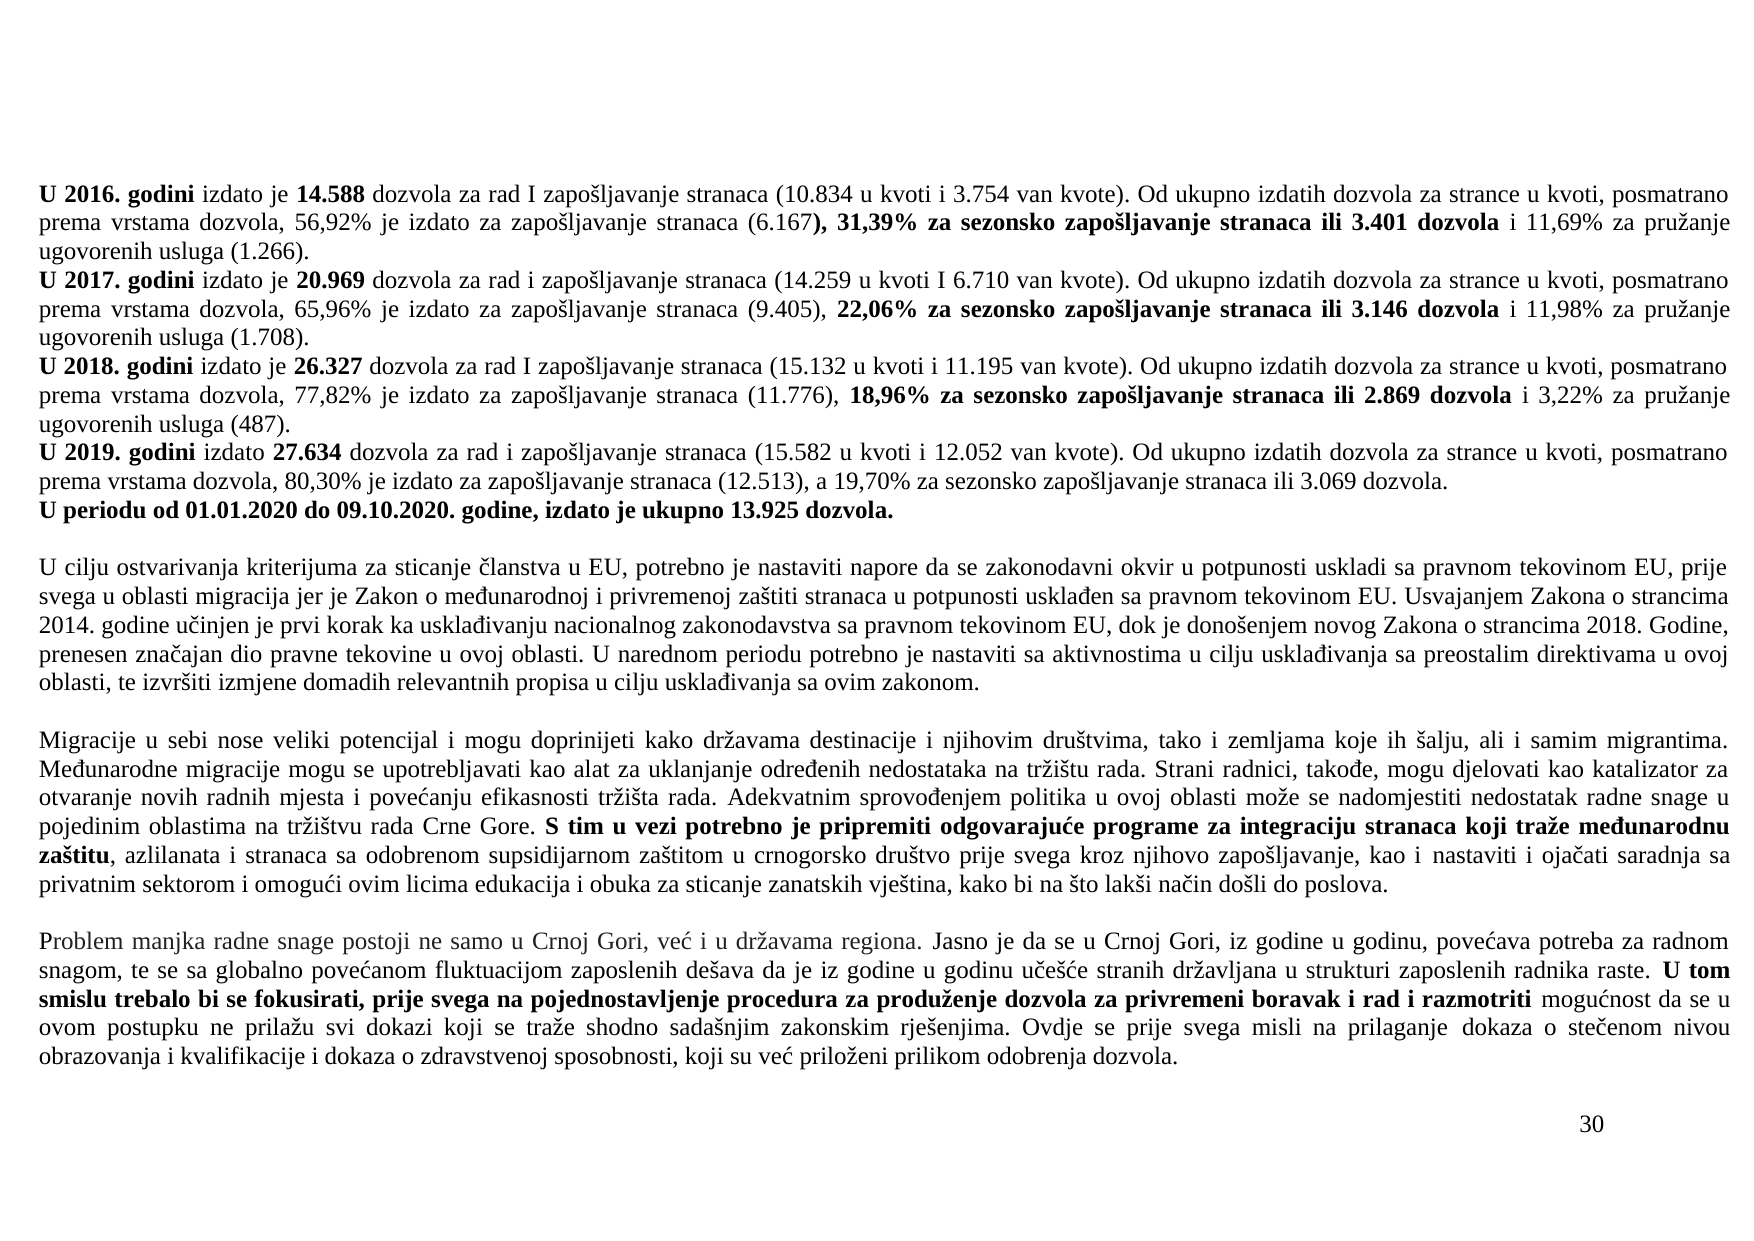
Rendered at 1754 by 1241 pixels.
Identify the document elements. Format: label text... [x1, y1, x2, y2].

text Problem manjka radne snage postoji ne samo u Crnoj Gori, već i u državama regiona. Jasno je da se u Crnoj Gori, iz godine u godinu, povećava potreba za radnom snagom, te se sa globalno povećanom fluktuacijom zaposlenih dešava da je iz godine u godinu učešće stranih državljana u strukturi zaposlenih radnika raste. U tom smislu trebalo bi se fokusirati, prije svega na pojednostavljenje procedura za produženje dozvola za privremeni boravak i rad i razmotriti mogućnost da se u ovom postupku ne prilažu svi dokazi koji se traže shodno sadašnjim zakonskim rješenjima. Ovdje se prije svega misli na prilaganje dokaza o stečenom nivou obrazovanja i kvalifikacije i dokaza o zdravstvenoj sposobnosti, koji su već priloženi prilikom odobrenja dozvola. [39, 926, 1731, 1070]
text Migracije u sebi nose veliki potencijal i mogu doprinijeti kako državama destinacije i njihovim društvima, tako i zemljama koje ih šalju, ali i samim migrantima. Međunarodne migracije mogu se upotrebljavati kao alat za uklanjanje određenih nedostataka na tržištu rada. Strani radnici, takođe, mogu djelovati kao katalizator za otvaranje novih radnih mjesta i povećanju efikasnosti tržišta rada. Adekvatnim sprovođenjem politika u ovoj oblasti može se nadomjestiti nedostatak radne snage u pojedinim oblastima na tržištvu rada Crne Gore. S tim u vezi potrebno je pripremiti odgovarajuće programe za integraciju stranaca koji traže međunarodnu zaštitu, azlilanata i stranaca sa odobrenom supsidijarnom zaštitom u crnogorsko društvo prije svega kroz njihovo zapošljavanje, kao i nastaviti i ojačati saradnja sa privatnim sektorom i omogući ovim licima edukacija i obuka za sticanje zanatskih vještina, kako bi na što lakši način došli do poslova. [39, 725, 1731, 897]
text U periodu od 01.01.2020 do 09.10.2020. godine, izdato je ukupno 13.925 dozvola. [39, 495, 1731, 524]
text U cilju ostvarivanja kriterijuma za sticanje članstva u EU, potrebno je nastaviti napore da se zakonodavni okvir u potpunosti uskladi sa pravnom tekovinom EU, prije svega u oblasti migracija jer je Zakon o međunarodnoj i privremenoj zaštiti stranaca u potpunosti usklađen sa pravnom tekovinom EU. Usvajanjem Zakona o strancima 2014. godine učinjen je prvi korak ka usklađivanju nacionalnog zakonodavstva sa pravnom tekovinom EU, dok je donošenjem novog Zakona o strancima 2018. Godine, prenesen značajan dio pravne tekovine u ovoj oblasti. U narednom periodu potrebno je nastaviti sa aktivnostima u cilju usklađivanja sa preostalim direktivama u ovoj oblasti, te izvršiti izmjene domadih relevantnih propisa u cilju usklađivanja sa ovim zakonom. [39, 552, 1731, 696]
text U 2018. godini izdato je 26.327 dozvola za rad I zapošljavanje stranaca (15.132 u kvoti i 11.195 van kvote). Od ukupno izdatih dozvola za strance u kvoti, posmatrano prema vrstama dozvola, 77,82% je izdato za zapošljavanje stranaca (11.776), 18,96% za sezonsko zapošljavanje stranaca ili 2.869 dozvola i 3,22% za pružanje ugovorenih usluga (487). [39, 351, 1731, 437]
text U 2016. godini izdato je 14.588 dozvola za rad I zapošljavanje stranaca (10.834 u kvoti i 3.754 van kvote). Od ukupno izdatih dozvola za strance u kvoti, posmatrano prema vrstama dozvola, 56,92% je izdato za zapošljavanje stranaca (6.167), 31,39% za sezonsko zapošljavanje stranaca ili 3.401 dozvola i 11,69% za pružanje ugovorenih usluga (1.266). [39, 179, 1731, 265]
text U 2019. godini izdato 27.634 dozvola za rad i zapošljavanje stranaca (15.582 u kvoti i 12.052 van kvote). Od ukupno izdatih dozvola za strance u kvoti, posmatrano prema vrstama dozvola, 80,30% je izdato za zapošljavanje stranaca (12.513), a 19,70% za sezonsko zapošljavanje stranaca ili 3.069 dozvola. [39, 437, 1731, 495]
text U 2017. godini izdato je 20.969 dozvola za rad i zapošljavanje stranaca (14.259 u kvoti I 6.710 van kvote). Od ukupno izdatih dozvola za strance u kvoti, posmatrano prema vrstama dozvola, 65,96% je izdato za zapošljavanje stranaca (9.405), 22,06% za sezonsko zapošljavanje stranaca ili 3.146 dozvola i 11,98% za pružanje ugovorenih usluga (1.708). [39, 265, 1731, 351]
